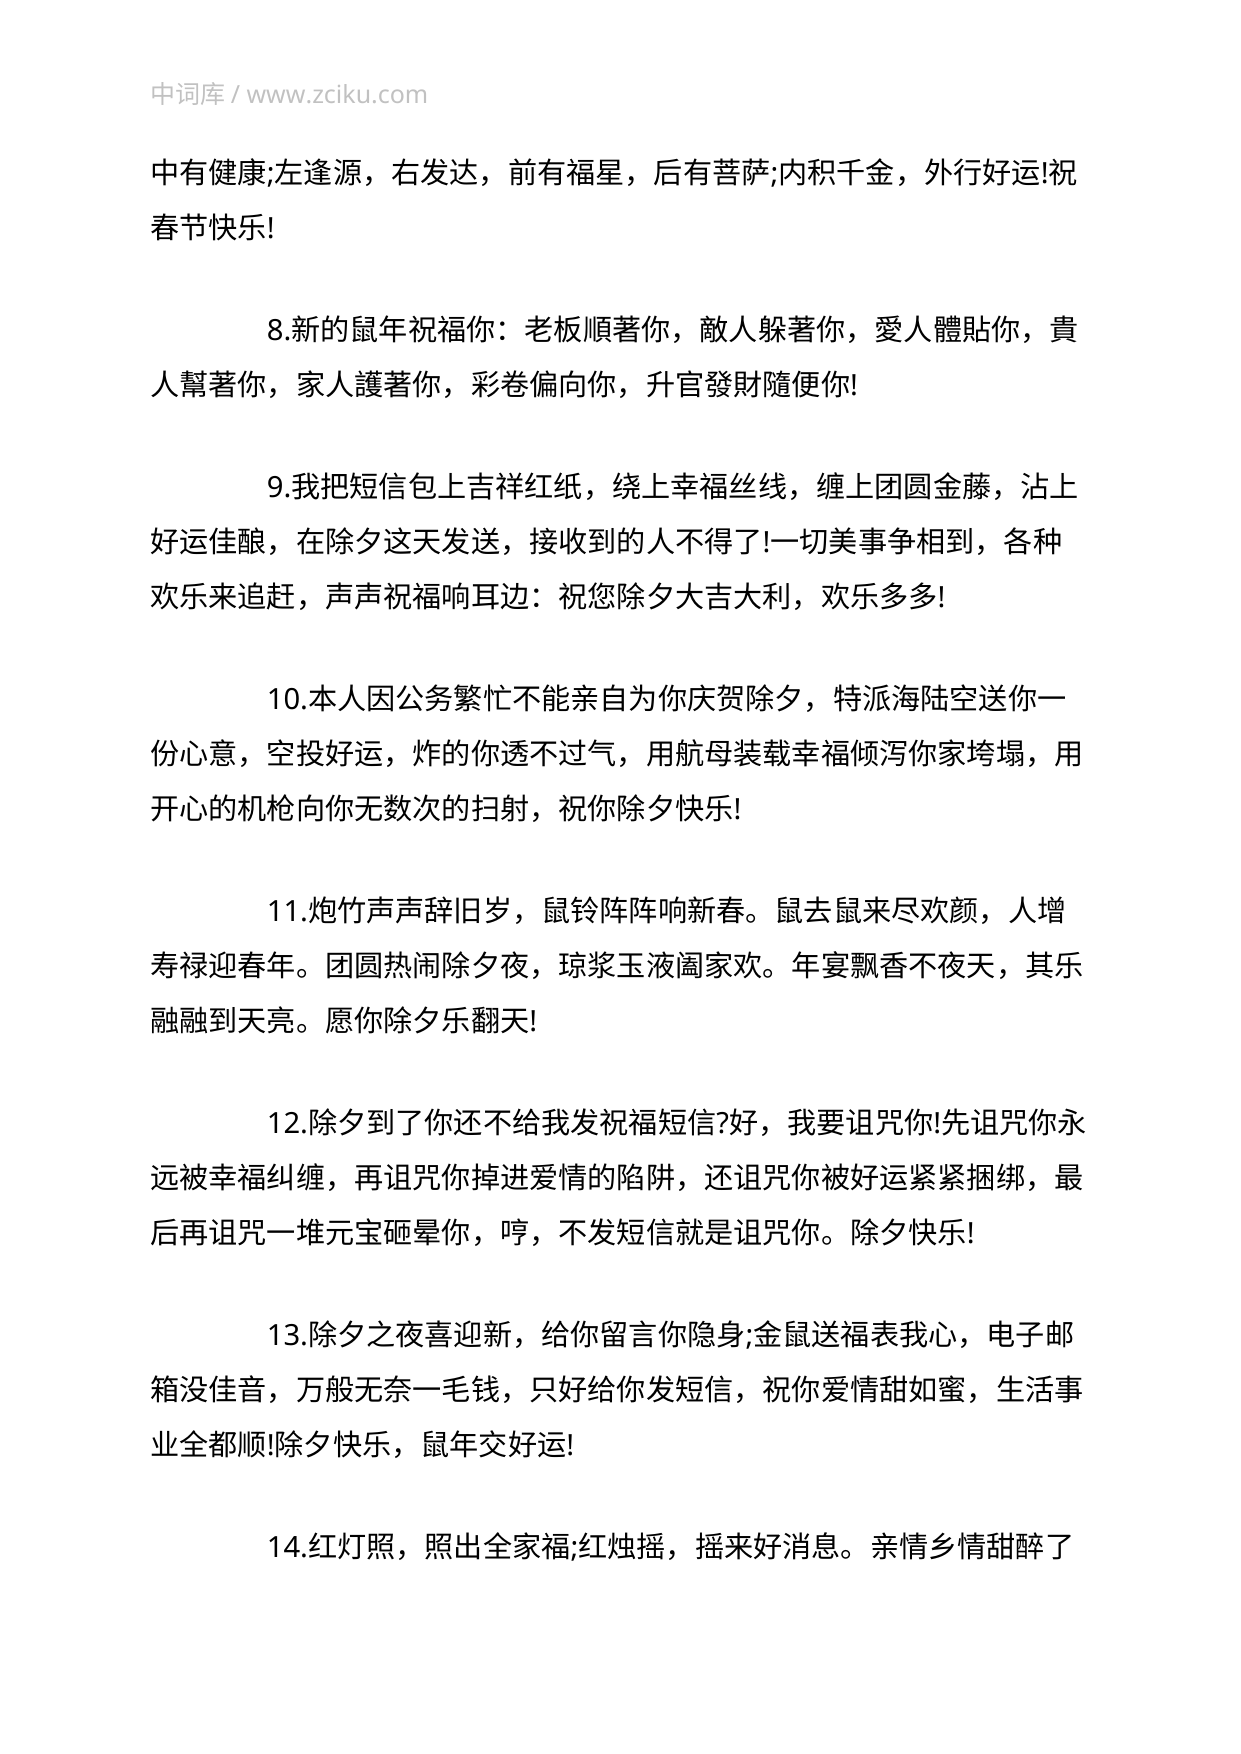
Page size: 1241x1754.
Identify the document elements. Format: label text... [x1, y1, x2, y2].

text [150, 1523, 1090, 1566]
text 13.除夕之夜喜迎新，给你留言你隐身;金鼠送福表我心，电子邮箱没佳音，万般无奈一毛钱，只好给你发短信，祝你爱情甜如蜜，生活事业全都顺!除夕快乐，鼠年交好运! [150, 1312, 1090, 1464]
text 12.除夕到了你还不给我发祝福短信?好，我要诅咒你!先诅咒你永远被幸福纠缠，再诅咒你掉进爱情的陷阱，还诅咒你被好运紧紧捆绑，最后再诅咒一堆元宝砸晕你，哼，不发短信就是诅咒你。除夕快乐! [150, 1100, 1090, 1252]
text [150, 150, 1090, 247]
text 11.炮竹声声辞旧岁，鼠铃阵阵响新春。鼠去鼠来尽欢颜，人增寿禄迎春年。团圆热闹除夕夜，琼浆玉液阖家欢。年宴飘香不夜天，其乐融融到天亮。愿你除夕乐翻天! [150, 888, 1090, 1040]
text 8.新的鼠年祝福你：老板順著你，敵人躲著你，愛人體貼你，貴人幫著你，家人護著你，彩卷偏向你，升官發財隨便你! [150, 307, 1090, 404]
text 9.我把短信包上吉祥红纸，绕上幸福丝线，缠上团圆金藤，沾上好运佳酿，在除夕这天发送，接收到的人不得了!一切美事争相到，各种欢乐来追赶，声声祝福响耳边：祝您除夕大吉大利，欢乐多多! [150, 464, 1090, 616]
text 10.本人因公务繁忙不能亲自为你庆贺除夕，特派海陆空送你一份心意，空投好运，炸的你透不过气，用航母装载幸福倾泻你家垮塌，用开心的机枪向你无数次的扫射，祝你除夕快乐! [150, 676, 1090, 828]
